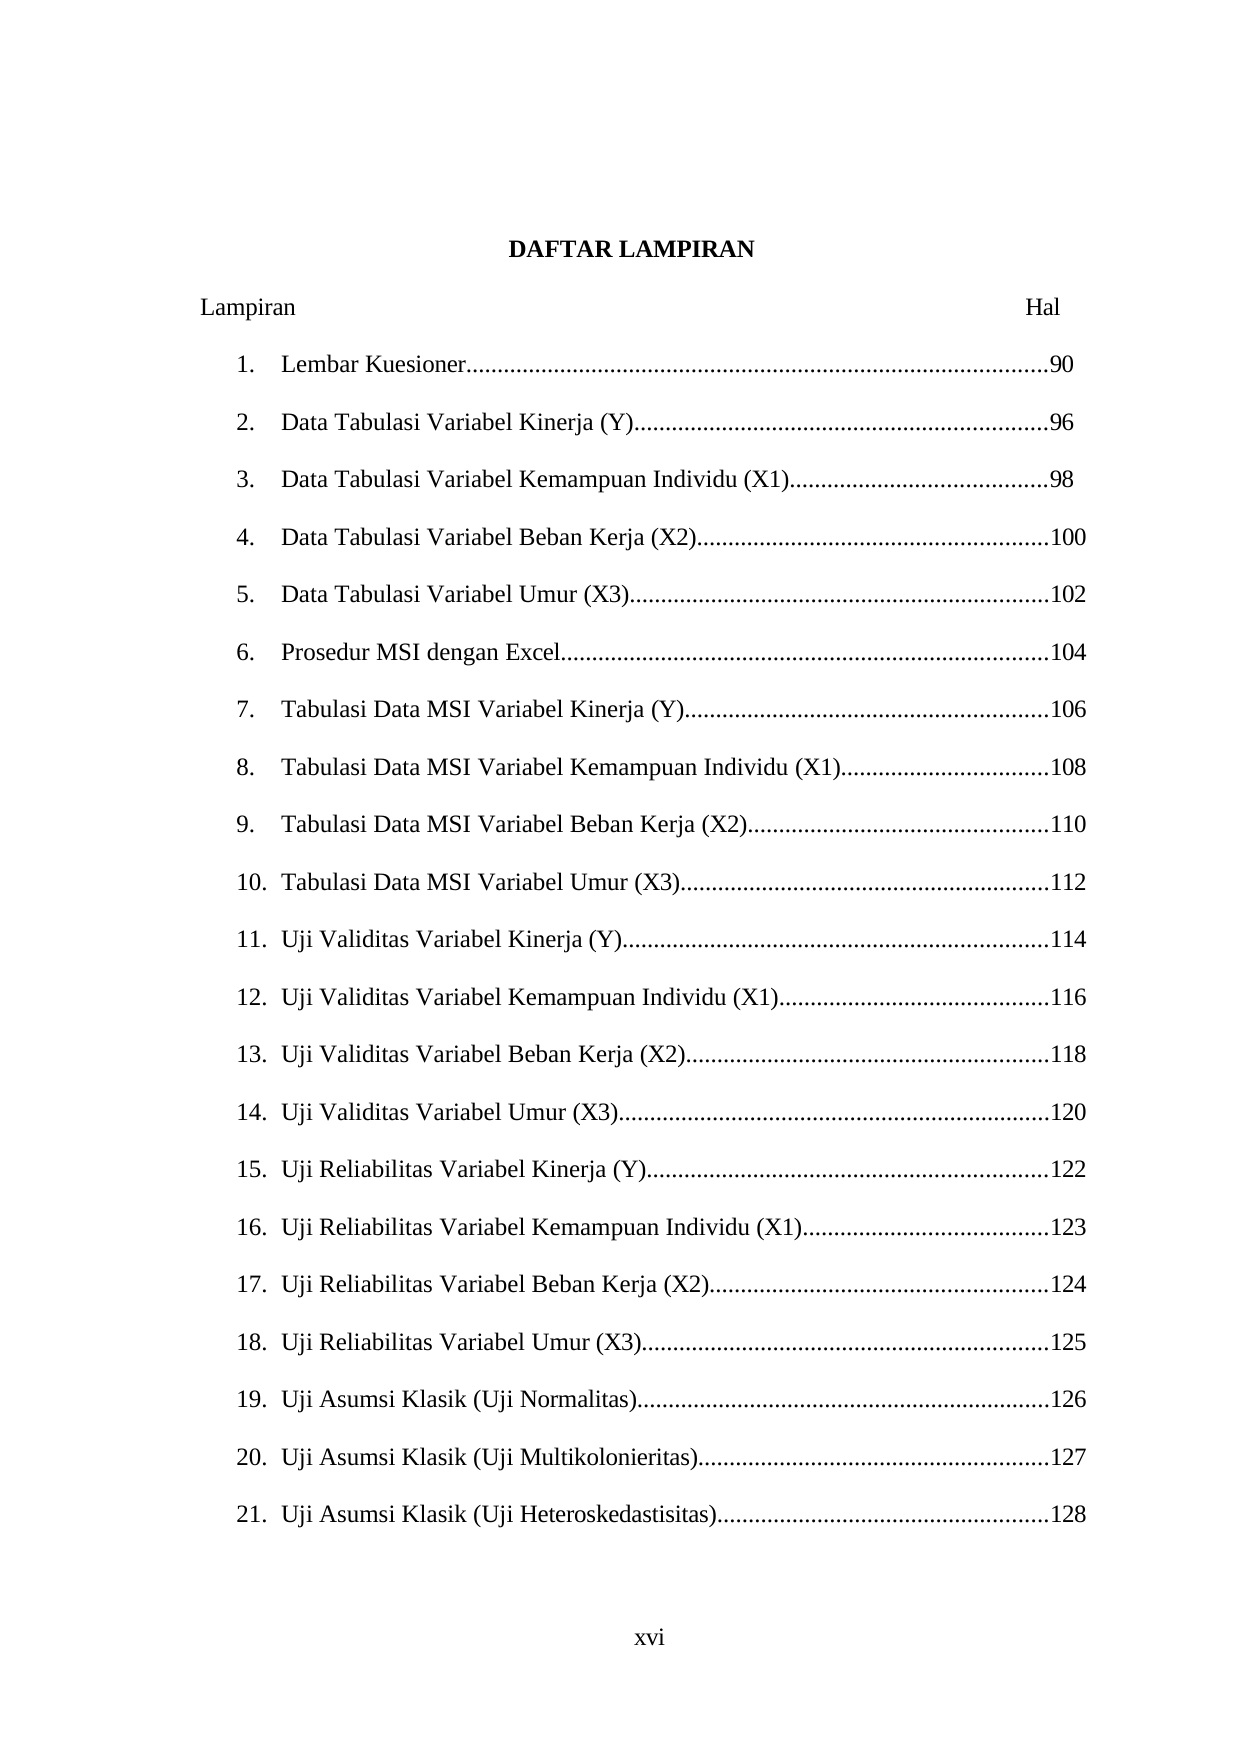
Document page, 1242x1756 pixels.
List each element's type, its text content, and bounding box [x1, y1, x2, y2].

list Data Tabulasi Variabel Beban Kerja (X2) 100 [236, 522, 1242, 550]
text Lampiran Hal [19, 292, 1242, 320]
list Lembar Kuesioner 90 [236, 349, 1242, 378]
list Uji Reliabilitas Variabel Beban Kerja (X2) 124 [236, 1269, 1242, 1298]
list Uji Asumsi Klasik (Uji Multikolonieritas) 127 [236, 1442, 1242, 1471]
list Uji Validitas Variabel Beban Kerja (X2) 118 [236, 1039, 1242, 1068]
list Tabulasi Data MSI Variabel Kinerja (Y) 106 [236, 694, 1242, 723]
list Data Tabulasi Variabel Kinerja (Y) 96 [236, 407, 1242, 435]
list Data Tabulasi Variabel Umur (X3) 102 [236, 579, 1242, 608]
list Uji Validitas Variabel Kemampuan Individu (X1) 116 [236, 982, 1242, 1011]
list Tabulasi Data MSI Variabel Beban Kerja (X2) 110 [236, 809, 1242, 838]
list Uji Reliabilitas Variabel Kemampuan Individu (X1) 123 [236, 1212, 1242, 1241]
list Uji Validitas Variabel Kinerja (Y) 114 [236, 924, 1242, 953]
subtitle DAFTAR LAMPIRAN [22, 234, 1242, 263]
list Tabulasi Data MSI Variabel Umur (X3) 112 [236, 867, 1242, 896]
list Tabulasi Data MSI Variabel Kemampuan Individu (X1) 108 [236, 752, 1242, 780]
list Uji Reliabilitas Variabel Umur (X3) 125 [236, 1327, 1242, 1356]
list Uji Asumsi Klasik (Uji Normalitas) 126 [236, 1384, 1242, 1413]
list Data Tabulasi Variabel Kemampuan Individu (X1) 98 [236, 464, 1242, 493]
list Uji Asumsi Klasik (Uji Heteroskedastisitas) 128 [236, 1499, 1242, 1528]
list Uji Validitas Variabel Umur (X3) 120 [236, 1097, 1242, 1126]
list Uji Reliabilitas Variabel Kinerja (Y) 122 [236, 1154, 1242, 1183]
list Prosedur MSI dengan Excel 104 [236, 637, 1242, 665]
